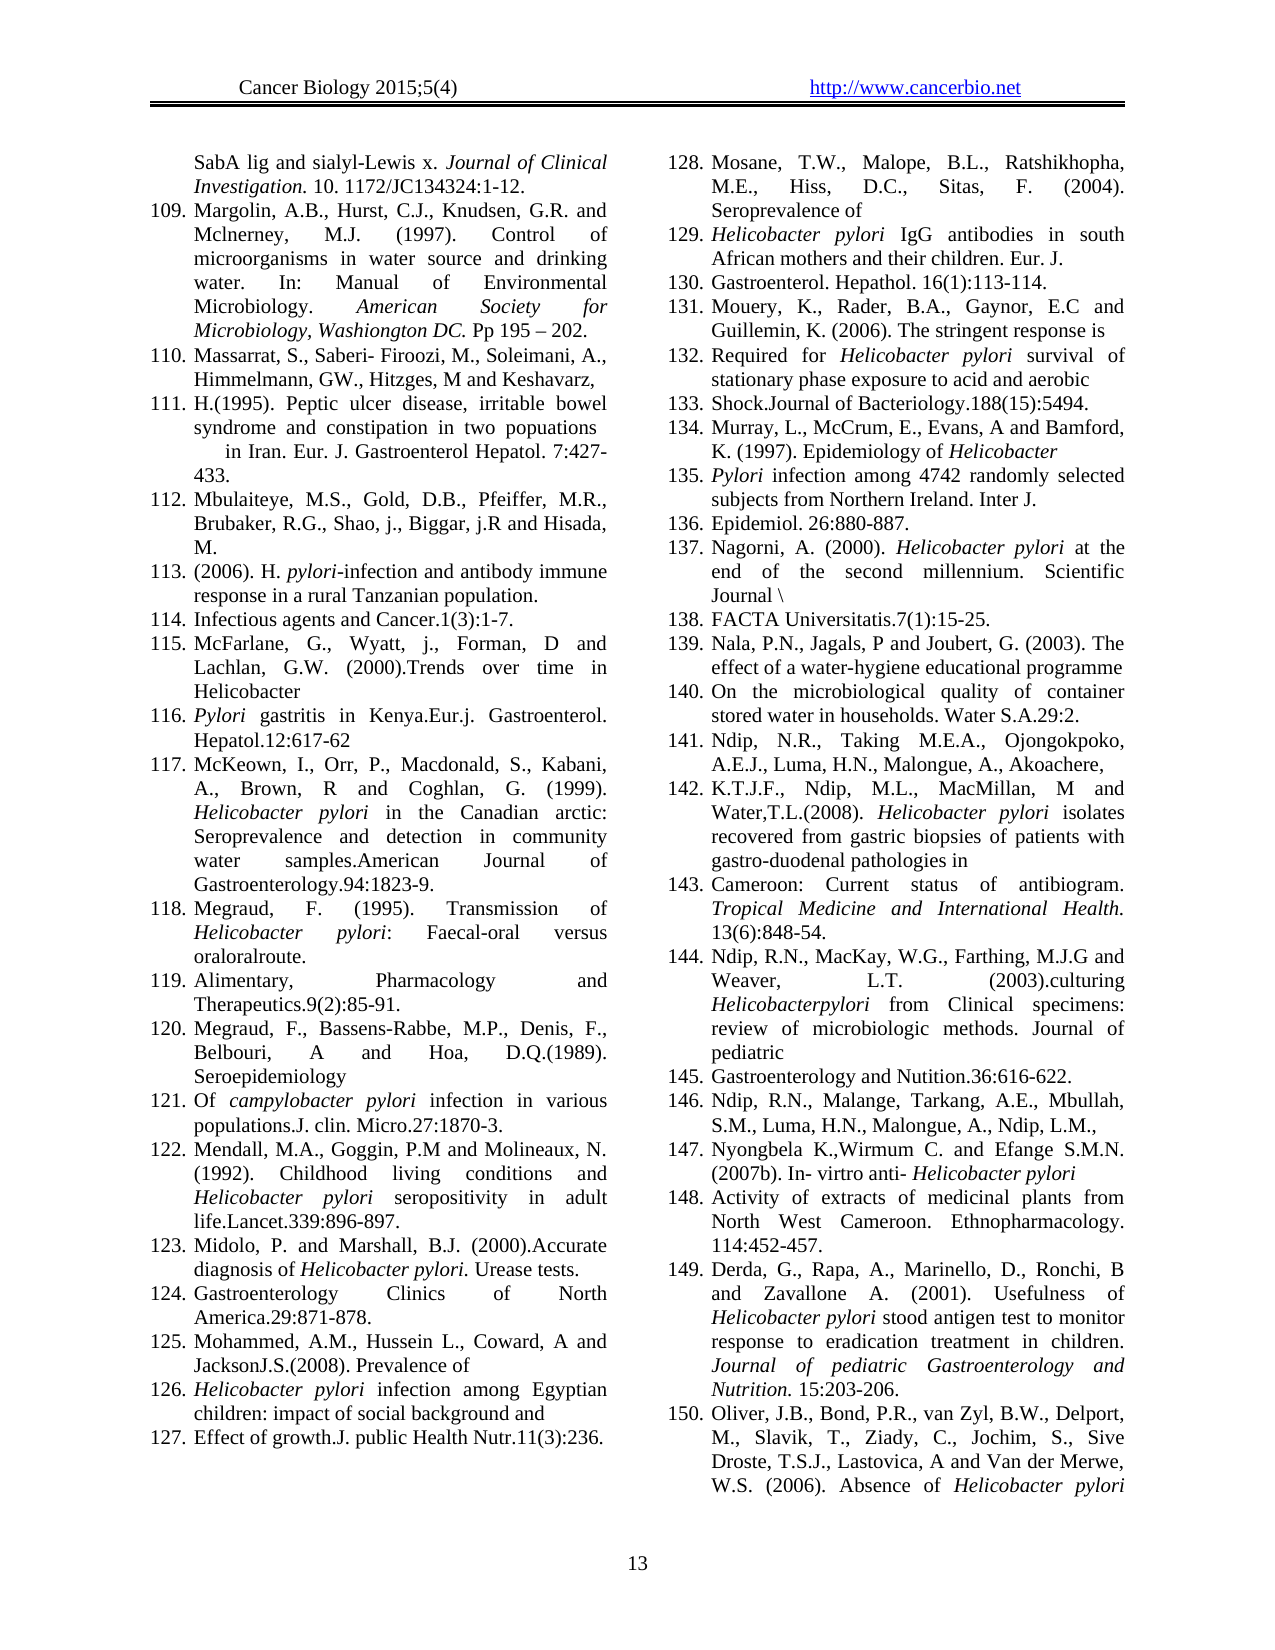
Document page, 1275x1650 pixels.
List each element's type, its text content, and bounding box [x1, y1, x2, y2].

list Of campylobacter pylori infection in various populations.J. clin. Micro.27:1870-3. [150, 1088, 607, 1137]
list Gastroenterology and Nutition.36:616-622. [667, 1064, 1125, 1088]
list Gastroenterology Clinics of North America.29:871-878. [150, 1281, 607, 1329]
list FACTA Universitatis.7(1):15-25. [667, 607, 1125, 631]
list Gastroenterol. Hepathol. 16(1):113-114. [667, 270, 1125, 294]
list Murray, L., McCrum, E., Evans, A and Bamford, K. (1997). Epidemiology of Helicobacter [667, 415, 1125, 463]
list Megraud, F., Bassens-Rabbe, M.P., Denis, F., Belbouri, A and Hoa, D.Q.(1989). Seroepidemiology [150, 1016, 607, 1088]
list Shock.Journal of Bacteriology.188(15):5494. [667, 391, 1125, 415]
list Helicobacter pylori infection among Egyptian children: impact of social background and [150, 1377, 607, 1425]
list Mbulaiteye, M.S., Gold, D.B., Pfeiffer, M.R., Brubaker, R.G., Shao, j., Biggar, j.R and Hisada, M. [150, 487, 607, 559]
list Mosane, T.W., Malope, B.L., Ratshikhopha, M.E., Hiss, D.C., Sitas, F. (2004). Seroprevalence of [667, 150, 1125, 222]
list Mohammed, A.M., Hussein L., Coward, A and JacksonJ.S.(2008). Prevalence of [150, 1329, 607, 1377]
list Effect of growth.J. public Health Nutr.11(3):236. [150, 1425, 607, 1449]
list Megraud, F. (1995). Transmission of Helicobacter pylori: Faecal-oral versus oraloralroute. [150, 896, 607, 968]
list Nyongbela K.,Wirmum C. and Efange S.M.N. (2007b). In- virtro anti- Helicobacter pylori [667, 1137, 1125, 1185]
list Ndip, R.N., MacKay, W.G., Farthing, M.J.G and Weaver, L.T. (2003).culturing Helicobacterpylori from Clinical specimens: review of microbiologic methods. Journal of pediatric [667, 944, 1125, 1064]
list Epidemiol. 26:880-887. [667, 511, 1125, 535]
list Ndip, R.N., Malange, Tarkang, A.E., Mbullah, S.M., Luma, H.N., Malongue, A., Ndip, L.M., [667, 1088, 1125, 1137]
list Activity of extracts of medicinal plants from North West Cameroon. Ethnopharmacology. 114:452-457. [667, 1185, 1125, 1257]
list Helicobacter pylori IgG antibodies in south African mothers and their children. Eur. J. [667, 222, 1125, 270]
list H.(1995). Peptic ulcer disease, irritable bowel syndrome and constipation in two popuations in Iran. Eur. J. Gastroenterol Hepatol. 7:427-433. [150, 391, 607, 487]
list Derda, G., Rapa, A., Marinello, D., Ronchi, B and Zavallone A. (2001). Usefulness of Helicobacter pylori stood antigen test to monitor response to eradication treatment in children. Journal of pediatric Gastroenterology and Nutrition. 15:203-206. [667, 1257, 1125, 1401]
list McFarlane, G., Wyatt, j., Forman, D and Lachlan, G.W. (2000).Trends over time in Helicobacter [150, 631, 607, 703]
list Cameroon: Current status of antibiogram. Tropical Medicine and International Health. 13(6):848-54. [667, 872, 1125, 944]
list Massarrat, S., Saberi- Firoozi, M., Soleimani, A., Himmelmann, GW., Hitzges, M and Keshavarz, [150, 342, 607, 391]
list Alimentary, Pharmacology and Therapeutics.9(2):85-91. [150, 968, 607, 1016]
list Pylori infection among 4742 randomly selected subjects from Northern Ireland. Inter J. [667, 463, 1125, 511]
list Ndip, N.R., Taking M.E.A., Ojongokpoko, A.E.J., Luma, H.N., Malongue, A., Akoachere, [667, 727, 1125, 776]
list McKeown, I., Orr, P., Macdonald, S., Kabani, A., Brown, R and Coghlan, G. (1999). Helicobacter pylori in the Canadian arctic: Seroprevalence and detection in community water samples.American Journal of Gastroenterology.94:1823-9. [150, 752, 607, 896]
list Required for Helicobacter pylori survival of stationary phase exposure to acid and aerobic [667, 342, 1125, 391]
list Nala, P.N., Jagals, P and Joubert, G. (2003). The effect of a water-hygiene educational programme [667, 631, 1125, 679]
list Infectious agents and Cancer.1(3):1-7. [150, 607, 607, 631]
list Mendall, M.A., Goggin, P.M and Molineaux, N. (1992). Childhood living conditions and Helicobacter pylori seropositivity in adult life.Lancet.339:896-897. [150, 1137, 607, 1233]
list Nagorni, A. (2000). Helicobacter pylori at the end of the second millennium. Scientific Journal \ [667, 535, 1125, 607]
list (2006). H. pylori-infection and antibody immune response in a rural Tanzanian population. [150, 559, 607, 607]
list Midolo, P. and Marshall, B.J. (2000).Accurate diagnosis of Helicobacter pylori. Urease tests. [150, 1233, 607, 1281]
list Margolin, A.B., Hurst, C.J., Knudsen, G.R. and Mclnerney, M.J. (1997). Control of microorganisms in water source and drinking water. In: Manual of Environmental Microbiology. American Society for Microbiology, Washiongton DC. Pp 195 – 202. [150, 198, 607, 342]
list On the microbiological quality of container stored water in households. Water S.A.29:2. [667, 679, 1125, 727]
list K.T.J.F., Ndip, M.L., MacMillan, M and Water,T.L.(2008). Helicobacter pylori isolates recovered from gastric biopsies of patients with gastro-duodenal pathologies in [667, 776, 1125, 872]
list Pylori gastritis in Kenya.Eur.j. Gastroenterol. Hepatol.12:617-62 [150, 703, 607, 752]
list Mouery, K., Rader, B.A., Gaynor, E.C and Guillemin, K. (2006). The stringent response is [667, 294, 1125, 342]
